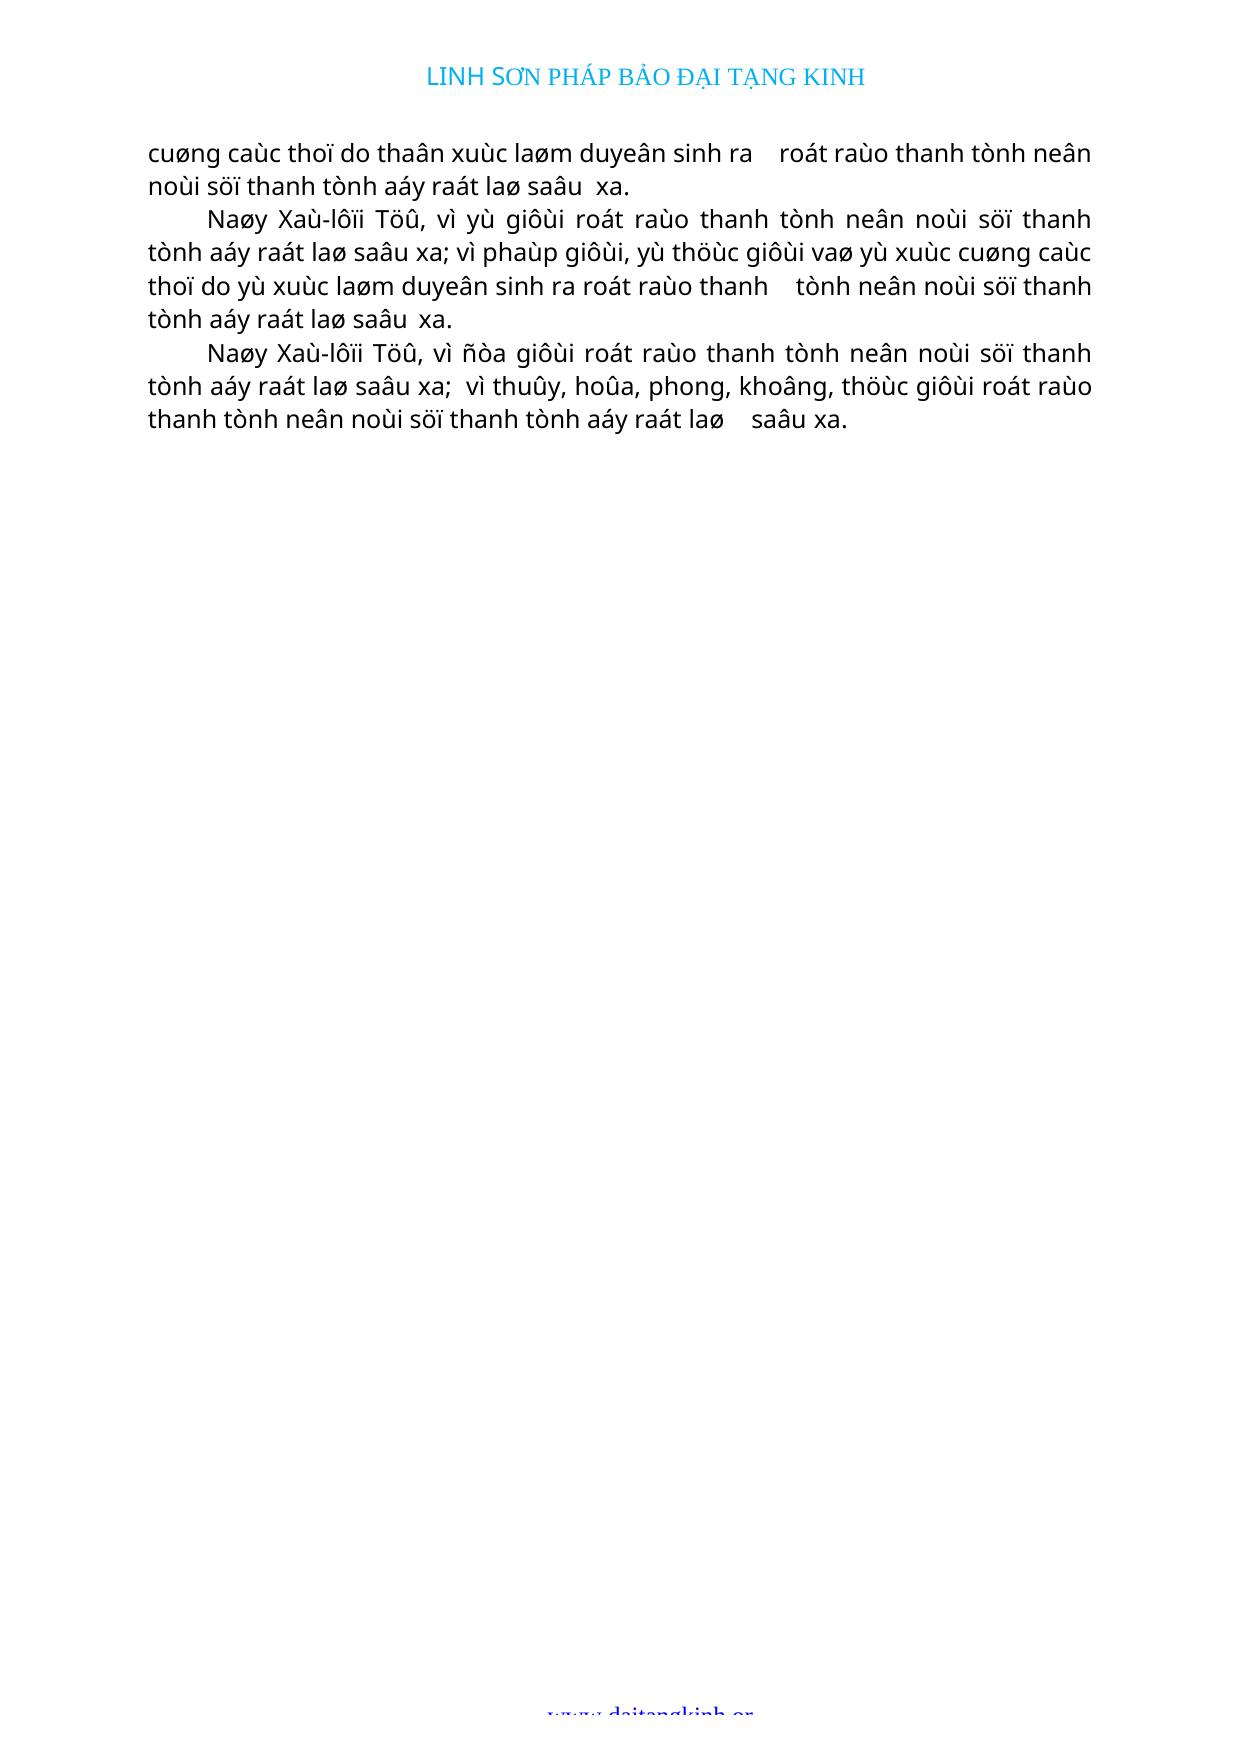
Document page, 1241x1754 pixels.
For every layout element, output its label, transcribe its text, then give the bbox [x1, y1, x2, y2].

text Naøy Xaù-lôïi Töû, vì ñòa giôùi roát raùo thanh tònh neân noùi söï thanh tònh aáy raát laø saâu xa; vì thuûy, hoûa, phong, khoâng, thöùc giôùi roát raùo thanh tònh neân noùi söï thanh tònh aáy raát laø saâu xa. [148, 336, 1093, 436]
text Naøy Xaù-lôïi Töû, vì yù giôùi roát raùo thanh tònh neân noùi söï thanh tònh aáy raát laø saâu xa; vì phaùp giôùi, yù thöùc giôùi vaø yù xuùc cuøng caùc thoï do yù xuùc laøm duyeân sinh ra roát raùo thanh tònh neân noùi söï thanh tònh aáy raát laø saâu xa. [148, 202, 1093, 336]
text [148, 135, 1093, 202]
